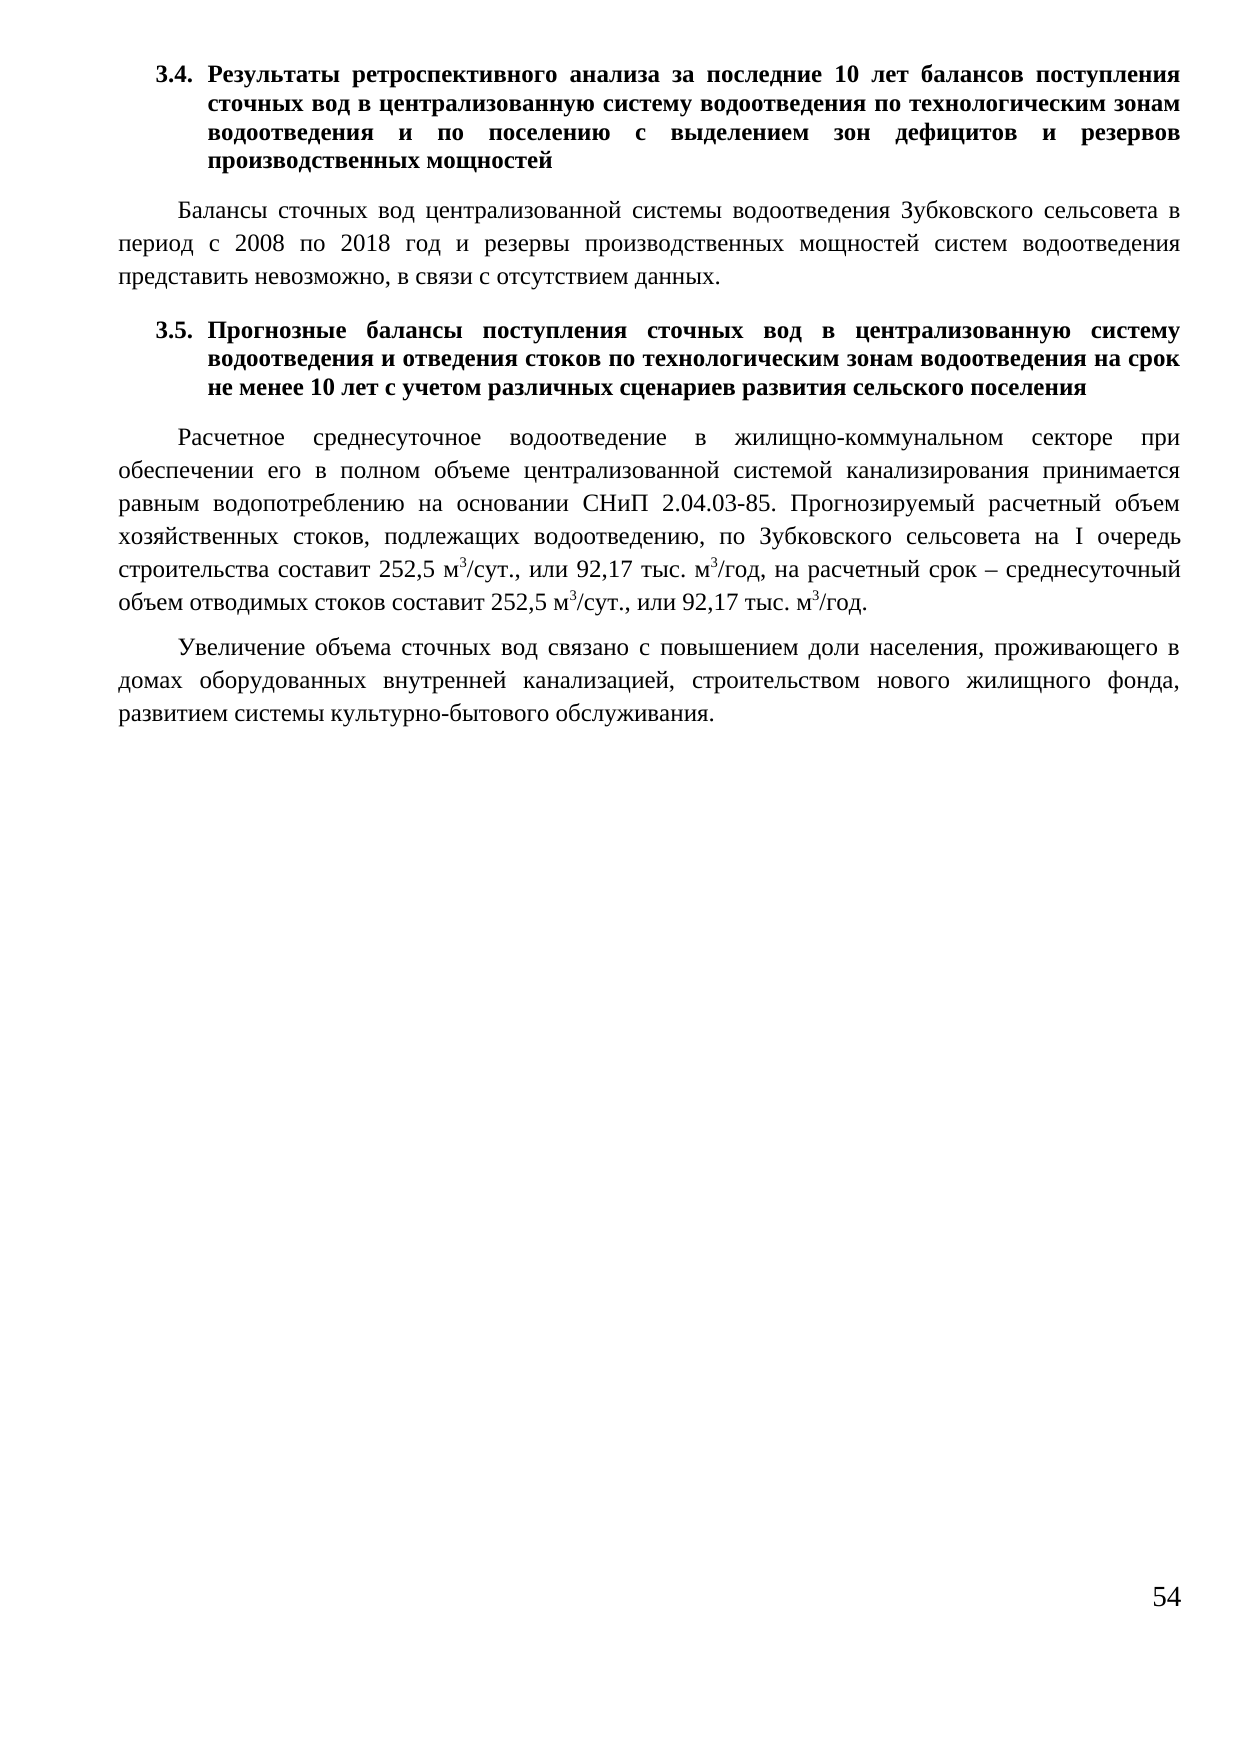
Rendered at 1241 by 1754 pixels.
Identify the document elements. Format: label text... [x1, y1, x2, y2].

subtitle Результаты ретроспективного анализа за последние 10 лет балансов поступления сточных вод в централизованную систему водоотведения по технологическим зонам водоотведения и по поселению с выделением зон дефицитов и резервов производственных мощностей [155, 59, 1181, 174]
subtitle Прогнозные балансы поступления сточных вод в централизованную систему водоотведения и отведения стоков по технологическим зонам водоотведения на срок не менее 10 лет с учетом различных сценариев развития сельского поселения [155, 315, 1181, 401]
text Увеличение объема сточных вод связано с повышением доли населения, проживающего в домах оборудованных внутренней канализацией, строительством нового жилищного фонда, развитием системы культурно-бытового обслуживания. [118, 632, 1181, 727]
text Расчетное среднесуточное водоотведение в жилищно-коммунальном секторе при обеспечении его в полном объеме централизованной системой канализирования принимается равным водопотреблению на основании СНиП 2.04.03-85. Прогнозируемый расчетный объем хозяйственных стоков, подлежащих водоотведению, по Зубковского сельсовета на I очередь строительства составит 252,5 м3/сут., или 92,17 тыс. м3/год, на расчетный срок – среднесуточный объем отводимых стоков составит 252,5 м3/сут., или 92,17 тыс. м3/год. [118, 422, 1181, 616]
text Балансы сточных вод централизованной системы водоотведения Зубковского сельсовета в период с 2008 по 2018 год и резервы производственных мощностей систем водоотведения представить невозможно, в связи с отсутствием данных. [118, 195, 1181, 290]
